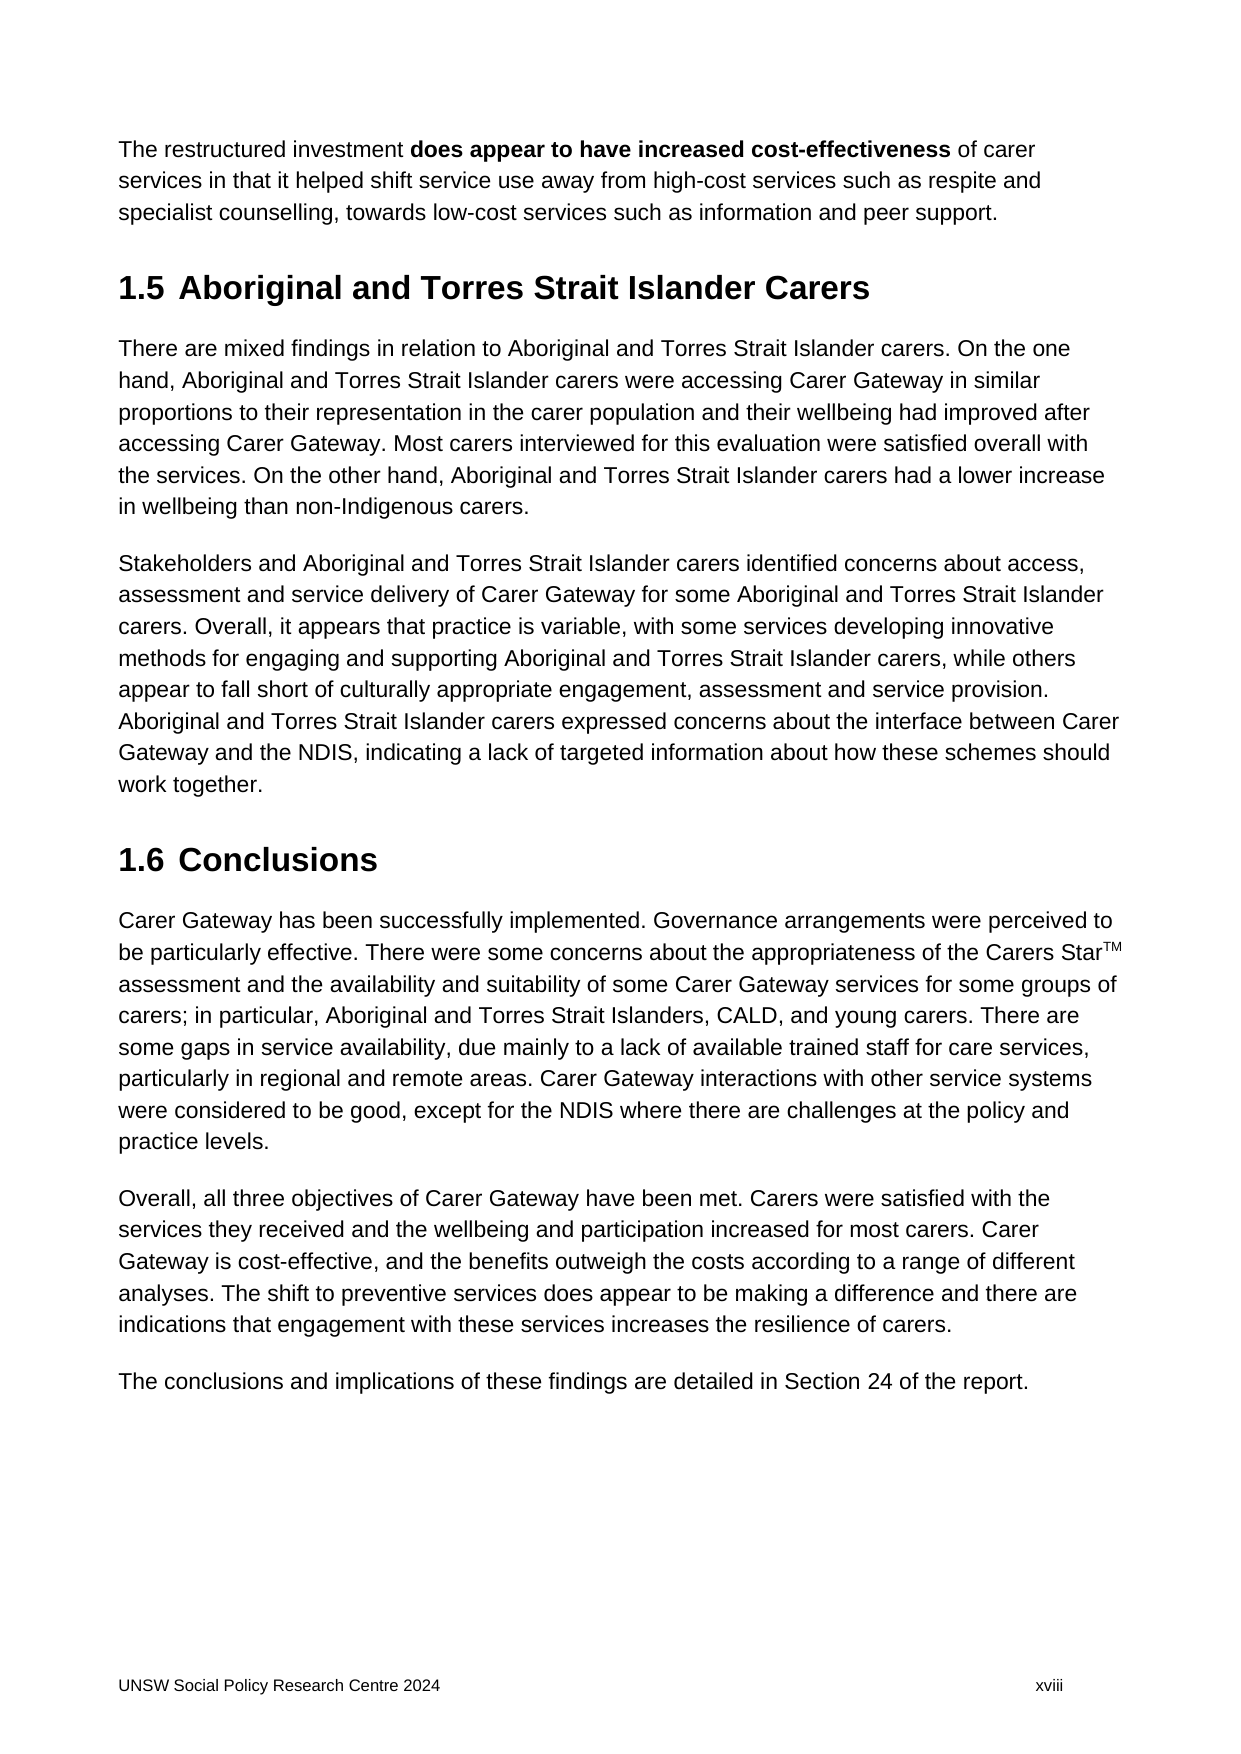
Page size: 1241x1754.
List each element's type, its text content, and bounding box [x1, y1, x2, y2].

text Carer Gateway has been successfully implemented. Governance arrangements were perceived to be particularly effective. There were some concerns about the appropriateness of the Carers StarTM assessment and the availability and suitability of some Carer Gateway services for some groups of carers; in particular, Aboriginal and Torres Strait Islanders, CALD, and young carers. There are some gaps in service availability, due mainly to a lack of available trained staff for care services, particularly in regional and remote areas. Carer Gateway interactions with other service systems were considered to be good, except for the NDIS where there are challenges at the policy and practice levels. [118, 907, 1122, 1155]
text Stakeholders and Aboriginal and Torres Strait Islander carers identified concerns about access, assessment and service delivery of Carer Gateway for some Aboriginal and Torres Strait Islander carers. Overall, it appears that practice is variable, with some services developing innovative methods for engaging and supporting Aboriginal and Torres Strait Islander carers, while others appear to fall short of culturally appropriate engagement, assessment and service provision. Aboriginal and Torres Strait Islander carers expressed concerns about the interface between Carer Gateway and the NDIS, indicating a lack of targeted information about how these schemes should work together. [118, 550, 1122, 797]
subtitle Conclusions [118, 840, 1122, 878]
text The restructured investment does appear to have increased cost-effectiveness of carer services in that it helped shift service use away from high-cost services such as respite and specialist counselling, towards low-cost services such as information and peer support. [118, 136, 1122, 225]
text There are mixed findings in relation to Aboriginal and Torres Strait Islander carers. On the one hand, Aboriginal and Torres Strait Islander carers were accessing Carer Gateway in similar proportions to their representation in the carer population and their wellbeing had improved after accessing Carer Gateway. Most carers interviewed for this evaluation were satisfied overall with the services. On the other hand, Aboriginal and Torres Strait Islander carers had a lower increase in wellbeing than non-Indigenous carers. [118, 335, 1122, 519]
text The conclusions and implications of these findings are detailed in Section 24 of the report. [118, 1368, 1122, 1394]
text Overall, all three objectives of Carer Gateway have been met. Carers were satisfied with the services they received and the wellbeing and participation increased for most carers. Carer Gateway is cost-effective, and the benefits outweigh the costs according to a range of different analyses. The shift to preventive services does appear to be making a difference and there are indications that engagement with these services increases the resilience of carers. [118, 1185, 1122, 1337]
subtitle Aboriginal and Torres Strait Islander Carers [118, 268, 1122, 306]
